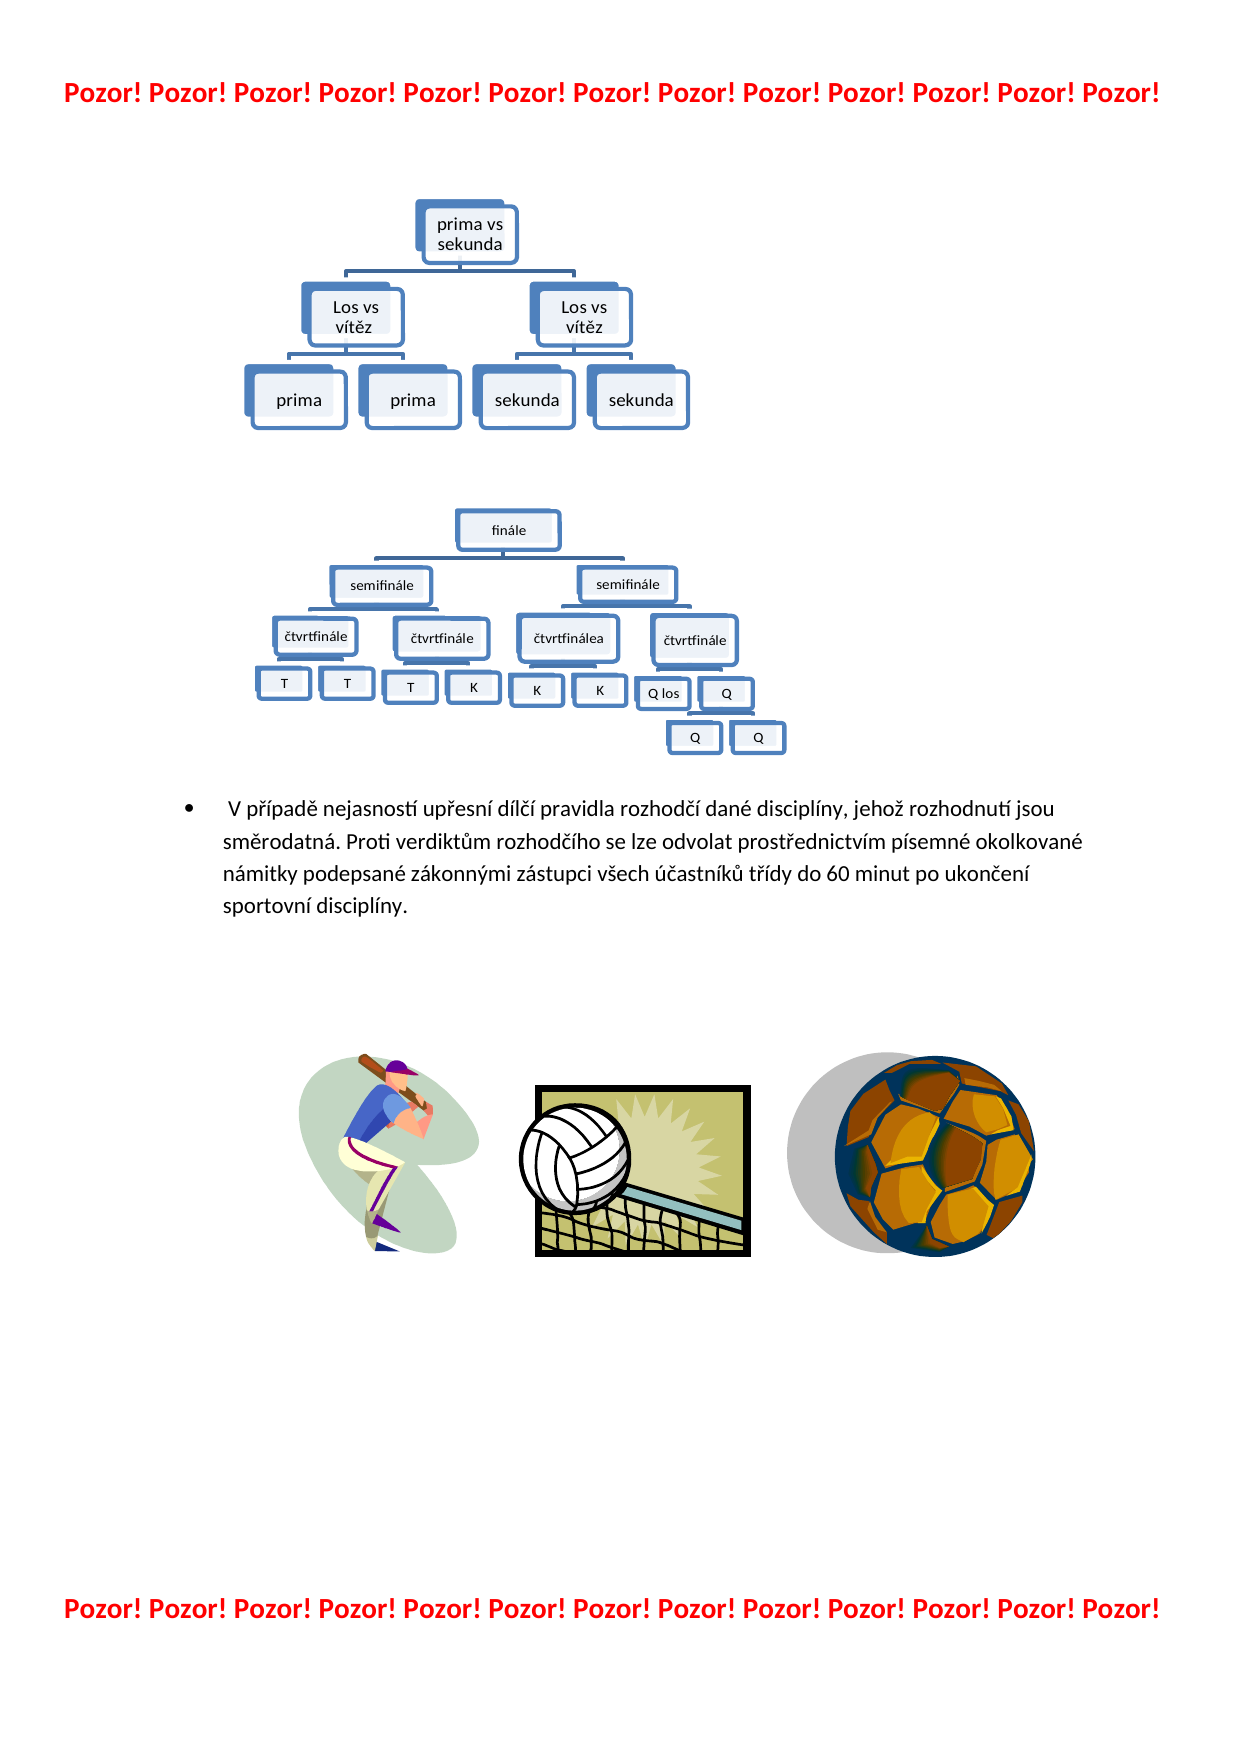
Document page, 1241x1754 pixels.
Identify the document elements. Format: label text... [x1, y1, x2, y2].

list V případě nejasností upřesní dílčí pravidla rozhodčí dané disciplíny, jehož rozhodnutí jsou směrodatná. Proti verdiktům rozhodčího se lze odvolat prostřednictvím písemné okolkované námitky podepsané zákonnými zástupci všech účastníků třídy do 60 minut po ukončení sportovní disciplíny. [185, 794, 1093, 919]
